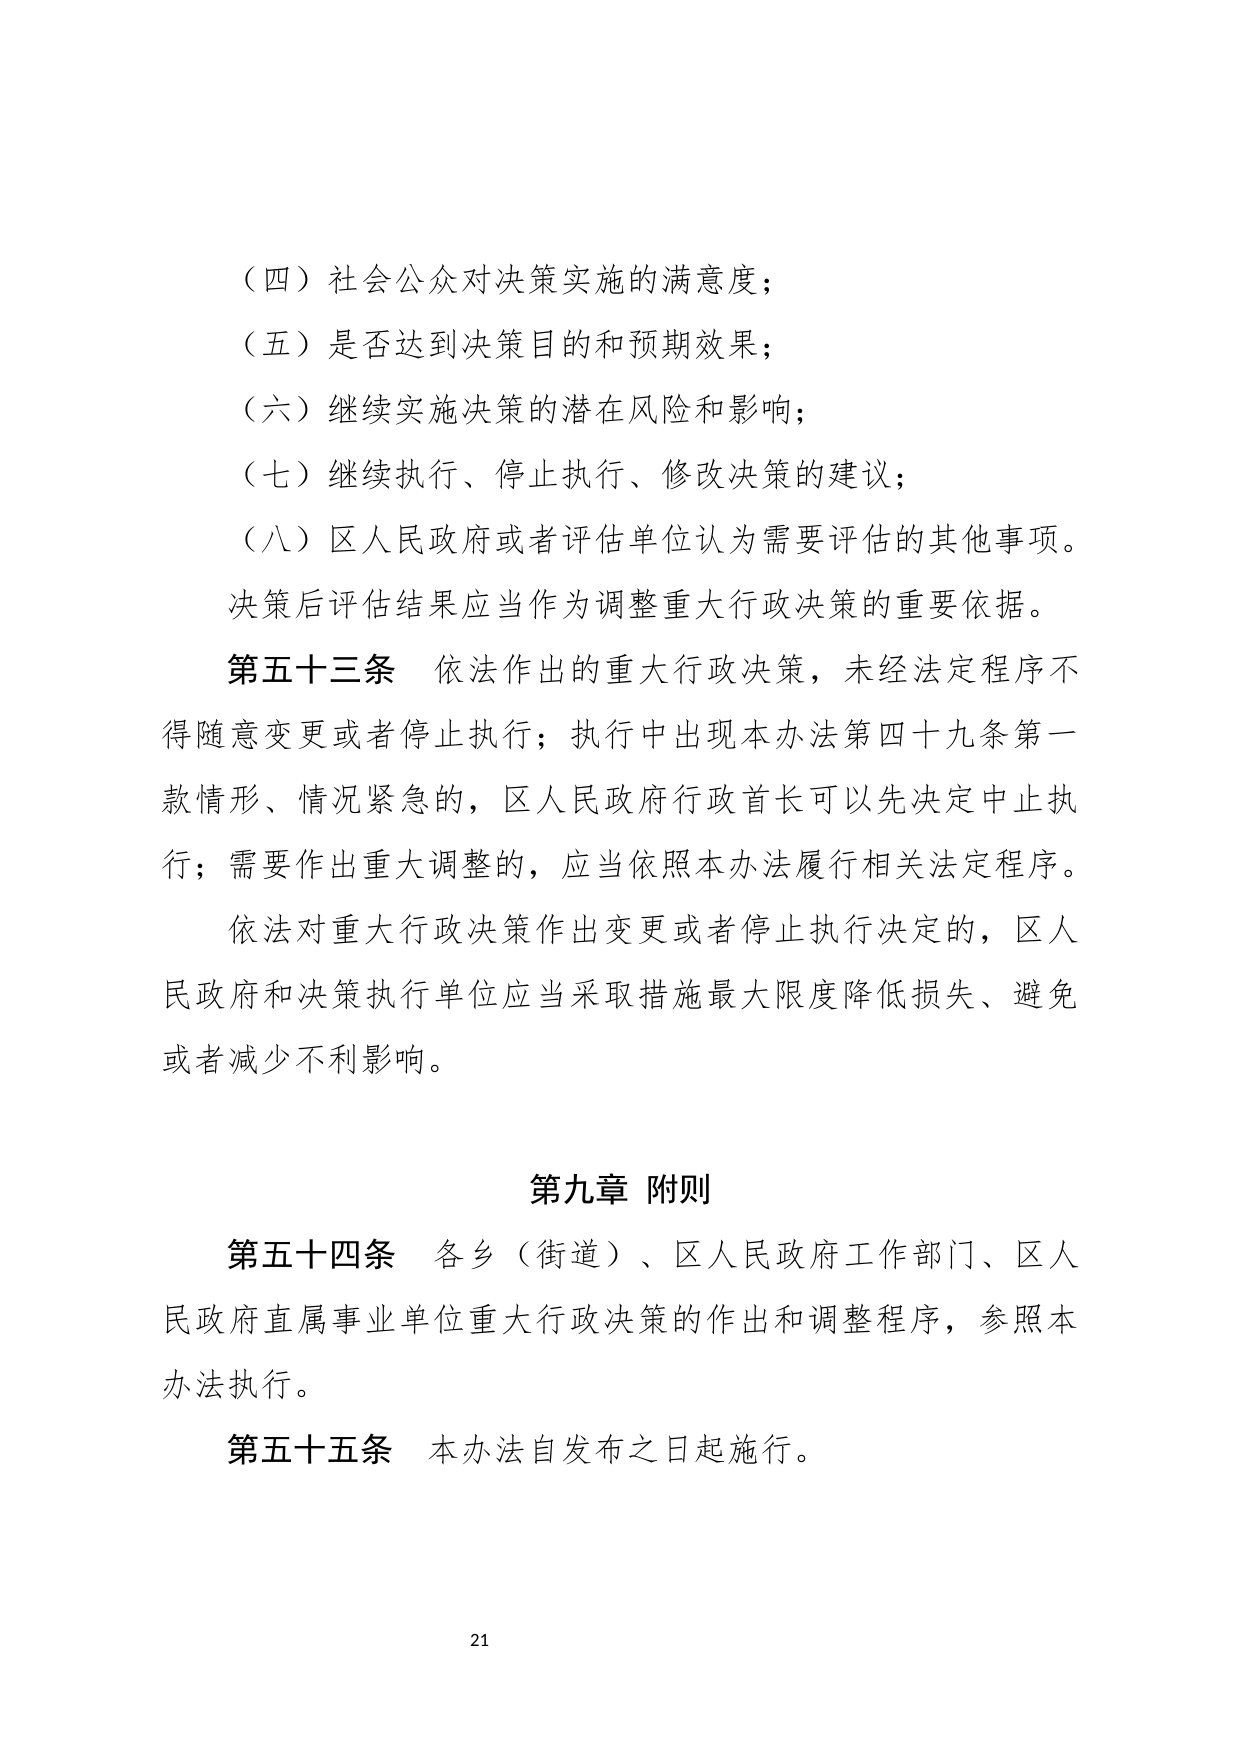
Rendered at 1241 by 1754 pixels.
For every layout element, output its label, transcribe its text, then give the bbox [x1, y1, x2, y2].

text 第五十三条 依法作出的重大行政决策，未经法定程序不得随意变更或者停止执行；执行中出现本办法第四十九条第一款情形、情况紧急的，区人民政府行政首长可以先决定中止执行；需要作出重大调整的，应当依照本办法履行相关法定程序。 [159, 635, 1081, 895]
text （六）继续实施决策的潜在风险和影响； [159, 375, 1081, 440]
text 决策后评估结果应当作为调整重大行政决策的重要依据。 [159, 570, 1081, 635]
text 第九章 附则 [159, 1155, 1081, 1220]
text （五）是否达到决策目的和预期效果； [159, 310, 1081, 375]
text （八）区人民政府或者评估单位认为需要评估的其他事项。 [159, 505, 1081, 570]
text 第五十四条 各乡（街道）、区人民政府工作部门、区人民政府直属事业单位重大行政决策的作出和调整程序，参照本办法执行。 [159, 1220, 1081, 1415]
text 依法对重大行政决策作出变更或者停止执行决定的，区人民政府和决策执行单位应当采取措施最大限度降低损失、避免或者减少不利影响。 [159, 895, 1081, 1090]
text 第五十五条 本办法自发布之日起施行。 [159, 1415, 1081, 1480]
text （七）继续执行、停止执行、修改决策的建议； [159, 440, 1081, 505]
text （四）社会公众对决策实施的满意度； [159, 245, 1081, 310]
